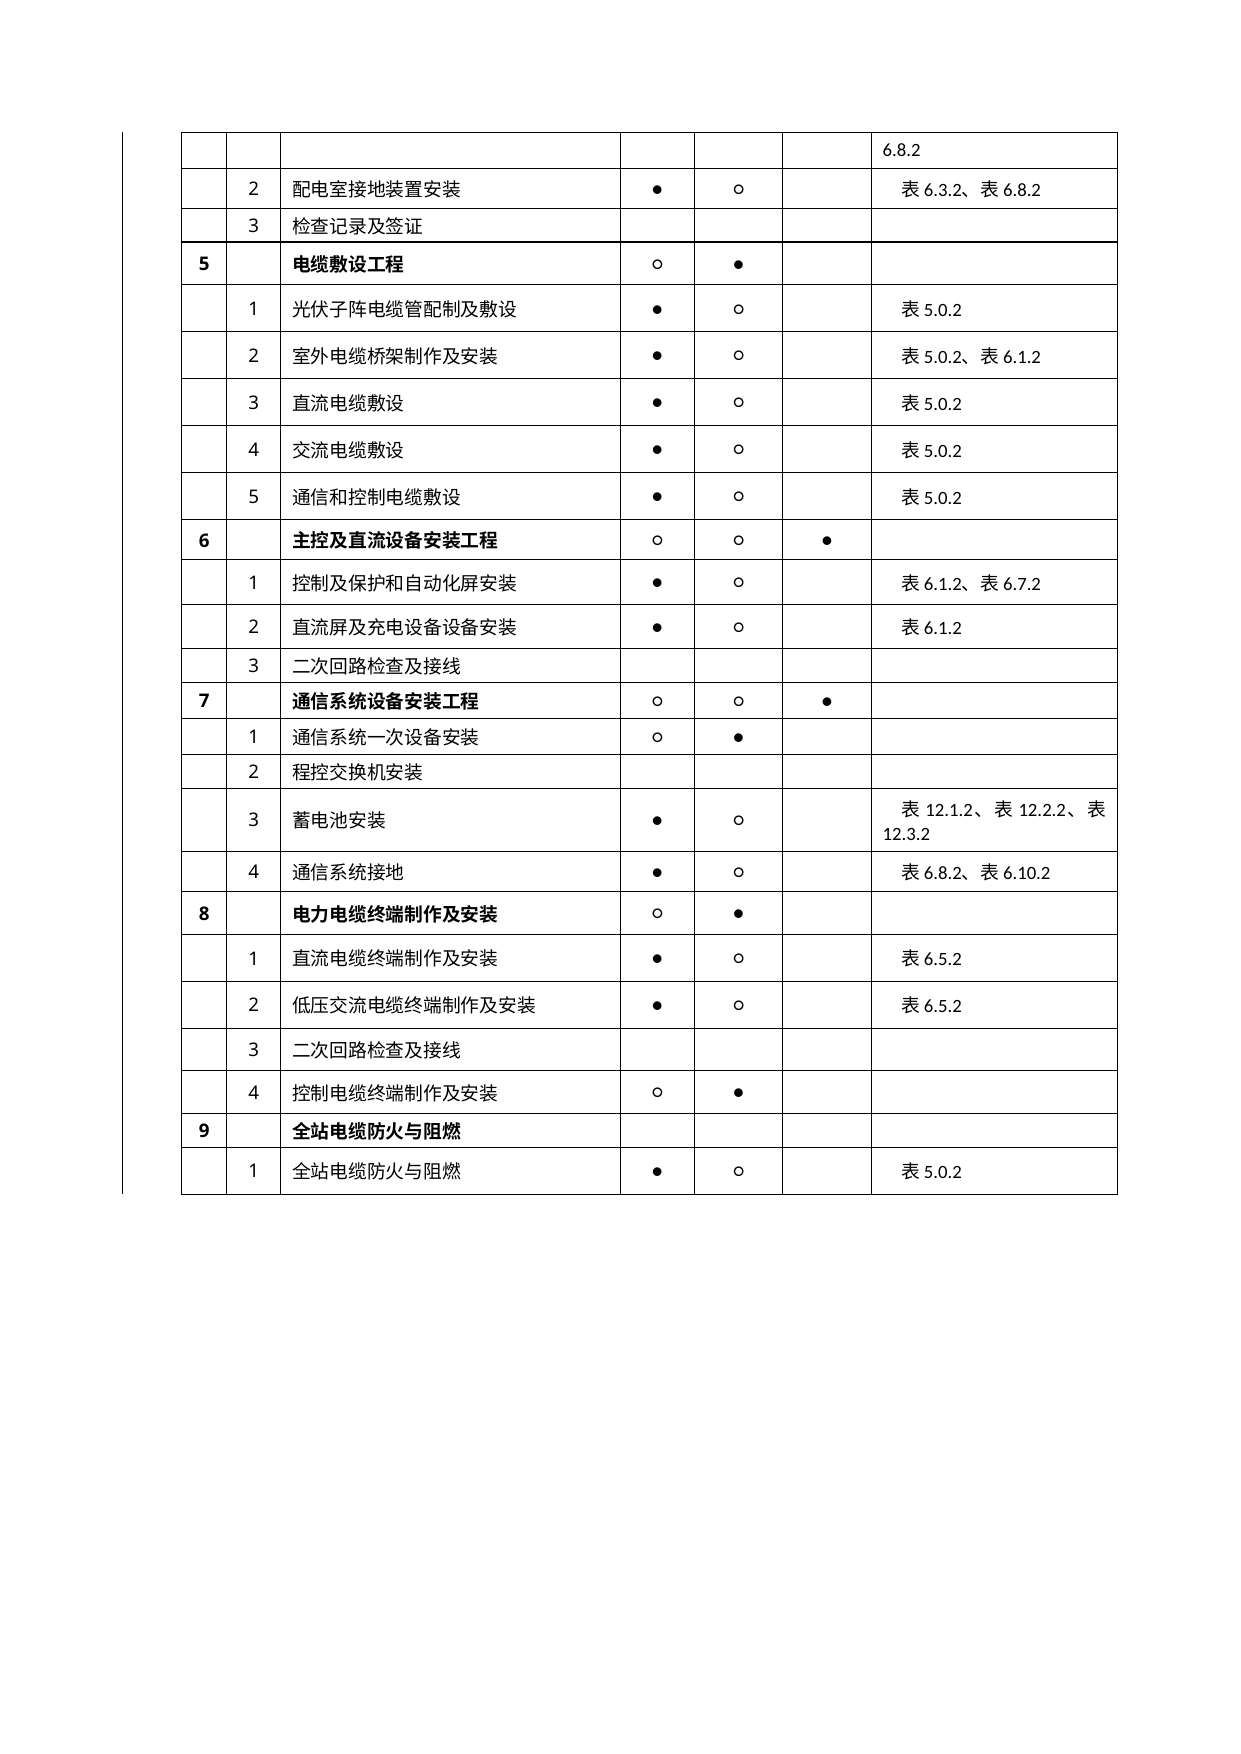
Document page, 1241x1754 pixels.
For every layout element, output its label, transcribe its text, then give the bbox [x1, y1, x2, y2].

table_cell [182, 379, 226, 425]
table_cell 控制电缆终端制作及安装 [281, 1071, 620, 1113]
table_cell 2 [227, 332, 280, 378]
table_cell ● [695, 243, 782, 284]
table_cell ● [621, 935, 694, 981]
table_cell ○ [695, 683, 782, 718]
table_cell [621, 1114, 694, 1147]
table_cell 1 [227, 285, 280, 331]
table_cell 1 [227, 935, 280, 981]
table_cell [872, 243, 1117, 284]
table_cell [783, 379, 871, 425]
table_cell 6 [182, 520, 226, 559]
table_cell 配电室接地装置安装 [281, 169, 620, 208]
table_cell [695, 1029, 782, 1070]
table_cell [783, 982, 871, 1028]
table_cell [783, 935, 871, 981]
table_cell [783, 473, 871, 519]
table_cell 表5.0.2、表6.1.2 [872, 332, 1117, 378]
table_cell 表6.1.2 [872, 605, 1117, 648]
table_cell [227, 683, 280, 718]
table_cell [182, 1148, 226, 1193]
table_cell ● [621, 332, 694, 378]
table_cell ● [621, 379, 694, 425]
table_cell [783, 243, 871, 284]
table_cell [872, 209, 1117, 241]
table_cell 4 [227, 852, 280, 891]
table_cell ○ [695, 605, 782, 648]
table_cell [182, 1029, 226, 1070]
table_cell ● [783, 683, 871, 718]
table_cell [783, 719, 871, 754]
table_cell 通信系统一次设备安装 [281, 719, 620, 754]
table_cell 主控及直流设备安装工程 [281, 520, 620, 559]
table_cell ○ [695, 935, 782, 981]
table_cell ○ [621, 892, 694, 934]
table_cell 2 [227, 755, 280, 787]
table_cell 电缆敷设工程 [281, 243, 620, 284]
table_cell 控制及保护和自动化屏安装 [281, 560, 620, 604]
table_cell 通信和控制电缆敷设 [281, 473, 620, 519]
table_cell [872, 892, 1117, 934]
table_cell 室外电缆桥架制作及安装 [281, 332, 620, 378]
table_cell 8 [182, 892, 226, 934]
table_cell 表5.0.2 [872, 285, 1117, 331]
table_cell 2 [227, 605, 280, 648]
table_cell 表5.0.2 [872, 1148, 1117, 1193]
table_cell [695, 649, 782, 682]
table_cell [227, 1114, 280, 1147]
table_cell 5 [182, 243, 226, 284]
table_cell ● [621, 426, 694, 472]
table_cell [695, 209, 782, 241]
table_cell 表6.8.2、表6.10.2 [872, 852, 1117, 891]
table_cell [783, 755, 871, 787]
table_cell 3 [227, 649, 280, 682]
table_cell ● [783, 520, 871, 559]
table_cell ○ [695, 520, 782, 559]
table_cell 交流电缆敷设 [281, 426, 620, 472]
table_cell [227, 520, 280, 559]
table_cell ● [695, 1071, 782, 1113]
table_cell ● [621, 560, 694, 604]
table_cell [621, 209, 694, 241]
table_cell ○ [695, 426, 782, 472]
table_cell 1 [227, 1148, 280, 1193]
table_cell [182, 982, 226, 1028]
table_cell [182, 332, 226, 378]
table_cell [182, 560, 226, 604]
table_cell ● [621, 852, 694, 891]
table_cell 表6.3.2、表6.8.2 [872, 169, 1117, 208]
table_cell ○ [621, 520, 694, 559]
table_cell 4 [227, 426, 280, 472]
table_cell [872, 719, 1117, 754]
table_cell 蓄电池安装 [281, 789, 620, 851]
table_cell [182, 133, 226, 168]
table_cell 1 [227, 560, 280, 604]
table_cell [695, 755, 782, 787]
table_cell [182, 285, 226, 331]
table_cell ○ [695, 133, 782, 168]
table_cell [182, 789, 226, 851]
table_cell [872, 520, 1117, 559]
table_cell [182, 755, 226, 787]
table_cell 3 [227, 1029, 280, 1070]
table_cell 4 [227, 1071, 280, 1113]
table_cell [872, 683, 1117, 718]
table_cell ○ [695, 982, 782, 1028]
table_cell 直流电缆终端制作及安装 [281, 935, 620, 981]
table_cell 表6.5.2 [872, 935, 1117, 981]
table_cell 低压交流电缆终端制作及安装 [281, 982, 620, 1028]
table_cell ● [621, 789, 694, 851]
table_cell ○ [695, 285, 782, 331]
table_cell 1 [227, 719, 280, 754]
table_cell [872, 755, 1117, 787]
table_cell 表5.0.2 [872, 473, 1117, 519]
table_cell [182, 935, 226, 981]
table_cell [695, 1114, 782, 1147]
table_cell [783, 852, 871, 891]
table_cell ● [621, 169, 694, 208]
table_cell ● [621, 605, 694, 648]
table_cell [182, 719, 226, 754]
table_cell [872, 649, 1117, 682]
table_cell [783, 789, 871, 851]
table_cell ○ [695, 560, 782, 604]
table_cell 5 [227, 473, 280, 519]
table_cell [783, 169, 871, 208]
table_cell ○ [621, 243, 694, 284]
table_cell 光伏区接地装置安装 [281, 133, 620, 168]
table_cell 二次回路检查及接线 [281, 1029, 620, 1070]
table_cell [182, 473, 226, 519]
table_cell [783, 332, 871, 378]
table_cell 直流电缆敷设 [281, 379, 620, 425]
table_cell 全站电缆防火与阻燃 [281, 1114, 620, 1147]
table_cell [783, 426, 871, 472]
table_cell 全站电缆防火与阻燃 [281, 1148, 620, 1193]
table_cell 电力电缆终端制作及安装 [281, 892, 620, 934]
table_cell ○ [695, 1148, 782, 1193]
table_cell 9 [182, 1114, 226, 1147]
table_cell 表12.1.2、表12.2.2、表12.3.2 [872, 789, 1117, 851]
table_cell [872, 1114, 1117, 1147]
table_cell [621, 649, 694, 682]
table_cell [227, 243, 280, 284]
table_cell [182, 209, 226, 241]
table_cell [783, 133, 871, 168]
table_cell ○ [621, 719, 694, 754]
table_cell 表6.1.2、表6.7.2 [872, 560, 1117, 604]
table_cell ○ [695, 852, 782, 891]
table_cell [872, 133, 1117, 168]
table_cell [621, 755, 694, 787]
table_cell 表5.0.2 [872, 379, 1117, 425]
table_cell 3 [227, 789, 280, 851]
table_cell 二次回路检查及接线 [281, 649, 620, 682]
table_cell ○ [621, 683, 694, 718]
table_cell ● [621, 285, 694, 331]
table_cell 光伏子阵电缆管配制及敷设 [281, 285, 620, 331]
table_cell 3 [227, 209, 280, 241]
table_cell 7 [182, 683, 226, 718]
table_cell ● [621, 982, 694, 1028]
table_cell 程控交换机安装 [281, 755, 620, 787]
table_cell 表5.0.2 [872, 426, 1117, 472]
table_cell ● [621, 133, 694, 168]
table_cell 检查记录及签证 [281, 209, 620, 241]
table_cell 2 [227, 982, 280, 1028]
table_cell [182, 169, 226, 208]
table_cell 通信系统设备安装工程 [281, 683, 620, 718]
table_cell [783, 605, 871, 648]
table_cell ○ [621, 1071, 694, 1113]
table_cell ● [695, 892, 782, 934]
table_cell ● [621, 1148, 694, 1193]
table_cell [783, 892, 871, 934]
table_cell 2 [227, 169, 280, 208]
table_cell [783, 1148, 871, 1193]
table_cell 3 [227, 379, 280, 425]
table_cell ● [695, 719, 782, 754]
table_cell [182, 426, 226, 472]
table_cell ○ [695, 169, 782, 208]
table_cell [783, 560, 871, 604]
table_cell [783, 1114, 871, 1147]
table_cell [227, 892, 280, 934]
table_cell [783, 649, 871, 682]
table_cell 通信系统接地 [281, 852, 620, 891]
table_cell [182, 852, 226, 891]
table_cell ○ [695, 789, 782, 851]
table_cell [783, 1029, 871, 1070]
table_cell [783, 1071, 871, 1113]
table_cell ○ [695, 473, 782, 519]
table_cell ○ [695, 379, 782, 425]
table_cell [872, 1029, 1117, 1070]
table_cell [182, 605, 226, 648]
table_cell [182, 1071, 226, 1113]
table_cell ○ [695, 332, 782, 378]
table_cell [783, 285, 871, 331]
table_cell [182, 649, 226, 682]
table_cell [783, 209, 871, 241]
table_cell [872, 1071, 1117, 1113]
table_cell [621, 1029, 694, 1070]
table_cell 表6.5.2 [872, 982, 1117, 1028]
table_cell ● [621, 473, 694, 519]
table_cell 直流屏及充电设备设备安装 [281, 605, 620, 648]
table_cell 1 [227, 133, 280, 168]
